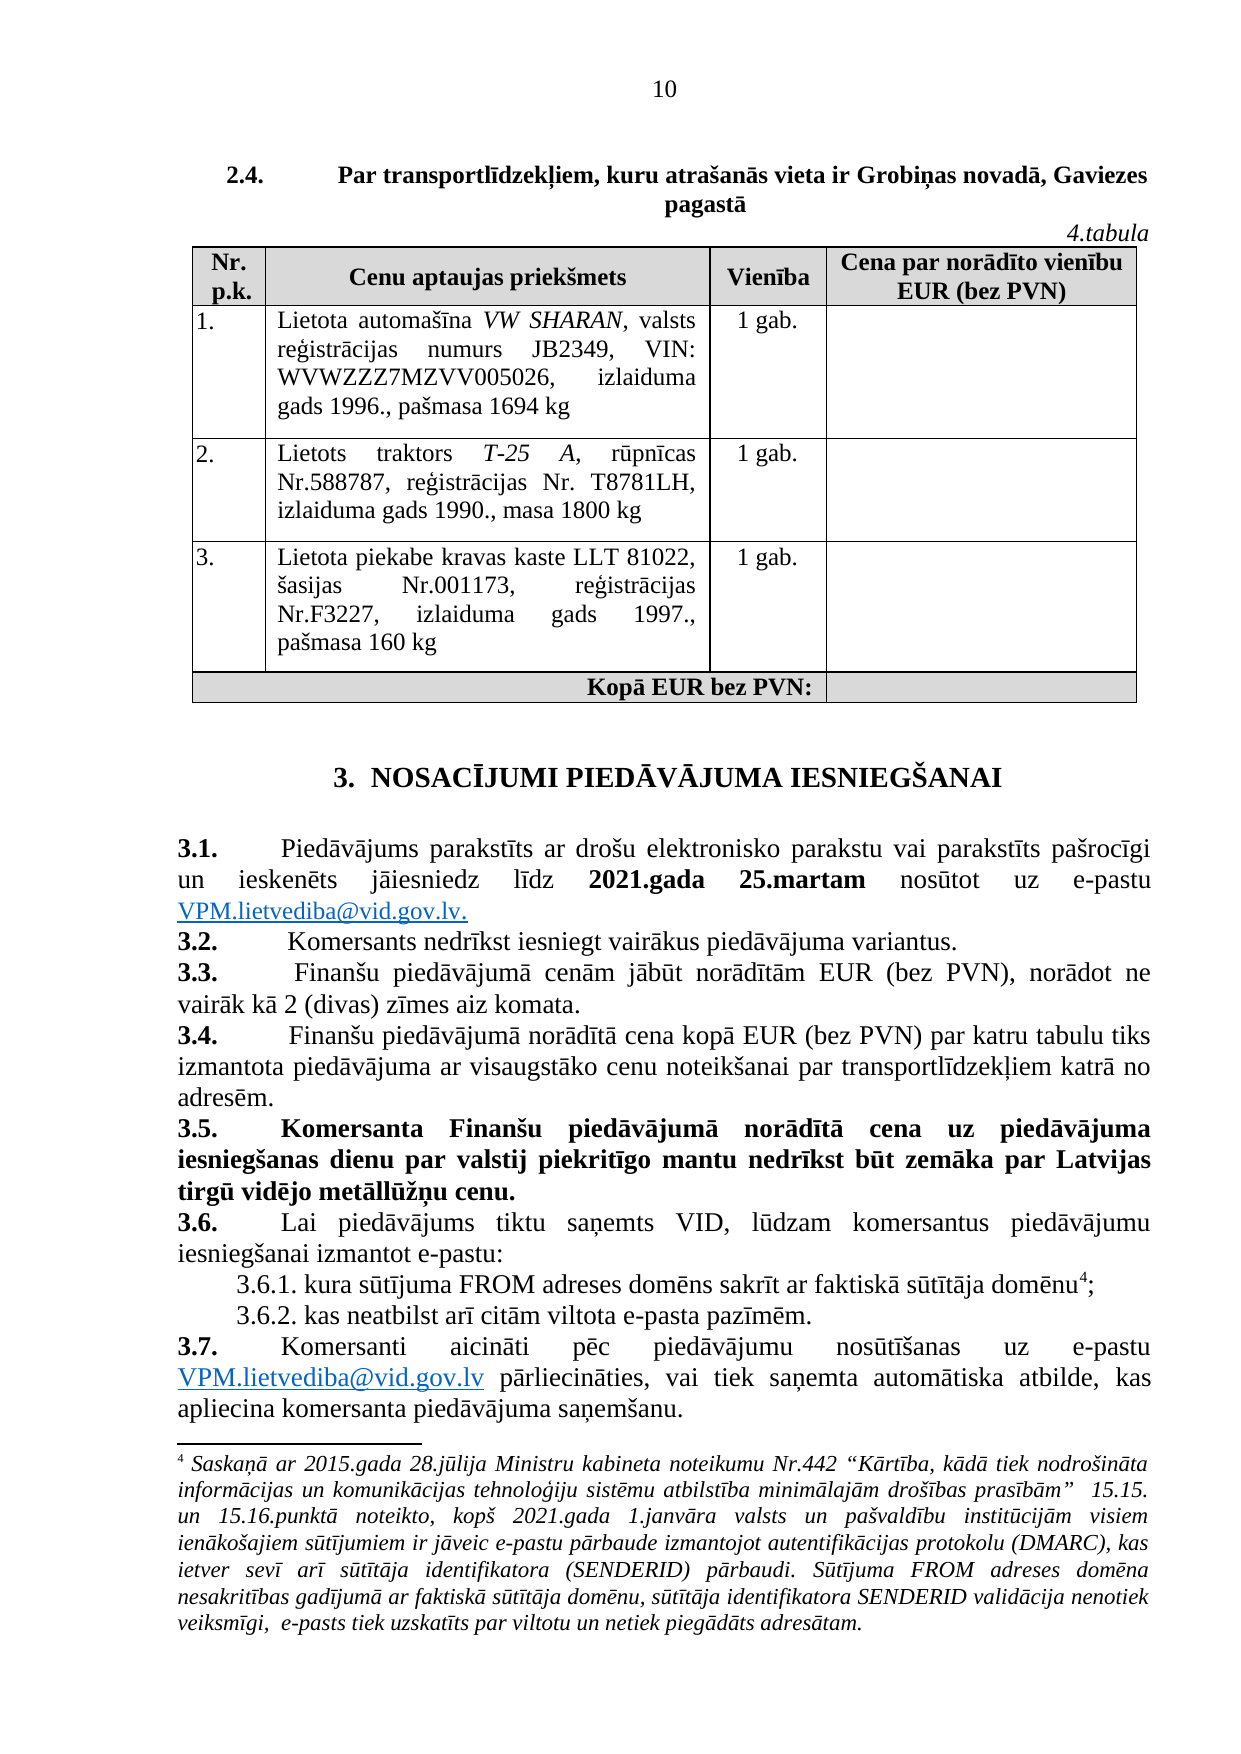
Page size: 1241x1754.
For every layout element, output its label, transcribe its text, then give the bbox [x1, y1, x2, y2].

table_cell Lietota piekabe kravas kaste LLT 81022, šasijas Nr.001173, reģistrācijas Nr.F3227, izlaiduma gads 1997., pašmasa 160 kg [266, 542, 709, 671]
table_header Nr. p.k. [193, 248, 265, 305]
table_cell 1 gab. [711, 306, 826, 438]
list Finanšu piedāvājumā norādītā cena kopā EUR (bez PVN) par katru tabulu tiks izmantota piedāvājuma ar visaugstāko cenu noteikšanai par transportlīdzekļiem katrā no adresēm. [177, 1019, 1152, 1112]
table_cell [827, 306, 1136, 438]
table_cell Lietots traktors T-25 A, rūpnīcas Nr.588787, reģistrācijas Nr. T8781LH, izlaiduma gads 1990., masa 1800 kg [266, 439, 709, 541]
list Lai piedāvājums tiktu saņemts VID, lūdzam komersantus piedāvājumu iesniegšanai izmantot e-pastu: [177, 1206, 1152, 1268]
table_cell [193, 542, 265, 671]
list Komersants nedrīkst iesniegt vairākus piedāvājuma variantus. [177, 925, 1152, 957]
table_cell Kopā EUR bez PVN: [193, 673, 826, 702]
list Komersanta Finanšu piedāvājumā norādītā cena uz piedāvājuma iesniegšanas dienu par valstij piekritīgo mantu nedrīkst būt zemāka par Latvijas tirgū vidējo metāllūžņu cenu. [177, 1112, 1152, 1206]
table_cell [193, 306, 265, 438]
table_cell 1 gab. [711, 439, 826, 541]
list Piedāvājums parakstīts ar drošu elektronisko parakstu vai parakstīts pašrocīgi un ieskenēts jāiesniedz līdz 2021.gada 25.martam nosūtot uz e-pastu VPM.lietvediba@vid.gov.lv. [177, 832, 1152, 925]
list Komersanti aicināti pēc piedāvājumu nosūtīšanas uz e-pastu VPM.lietvediba@vid.gov.lv pārliecināties, vai tiek saņemta automātiska atbilde, kas apliecina komersanta piedāvājuma saņemšanu. [177, 1330, 1152, 1424]
text 3.6.1. kura sūtījuma FROM adreses domēns sakrīt ar faktiskā sūtītāja domēnu; [177, 1268, 1152, 1299]
table_cell [827, 673, 1136, 702]
table_cell [827, 439, 1136, 541]
text 3.6.2. kas neatbilst arī citām viltota e-pasta pazīmēm. [177, 1299, 1152, 1330]
table_cell Lietota automašīna VW SHARAN, valsts reģistrācijas numurs JB2349, VIN: WVWZZZ7MZVV005026, izlaiduma gads 1996., pašmasa 1694 kg [266, 306, 709, 438]
table_header Cenu aptaujas priekšmets [266, 248, 709, 305]
table_cell [827, 542, 1136, 671]
list NOSACĪJUMI PIEDĀVĀJUMA IESNIEGŠANAI [184, 760, 1152, 794]
table_cell 1 gab. [711, 542, 826, 671]
list Finanšu piedāvājumā cenām jābūt norādītām EUR (bez PVN), norādot ne vairāk kā 2 (divas) zīmes aiz komata. [177, 957, 1152, 1019]
table_header Cena par norādīto vienību EUR (bez PVN) [827, 248, 1136, 305]
list Par transportlīdzekļiem, kuru atrašanās vieta ir Grobiņas novadā, Gaviezes pagastā [222, 160, 1152, 218]
list 4.tabula [259, 218, 1152, 246]
table_cell [193, 439, 265, 541]
table_header Vienība [711, 248, 826, 305]
